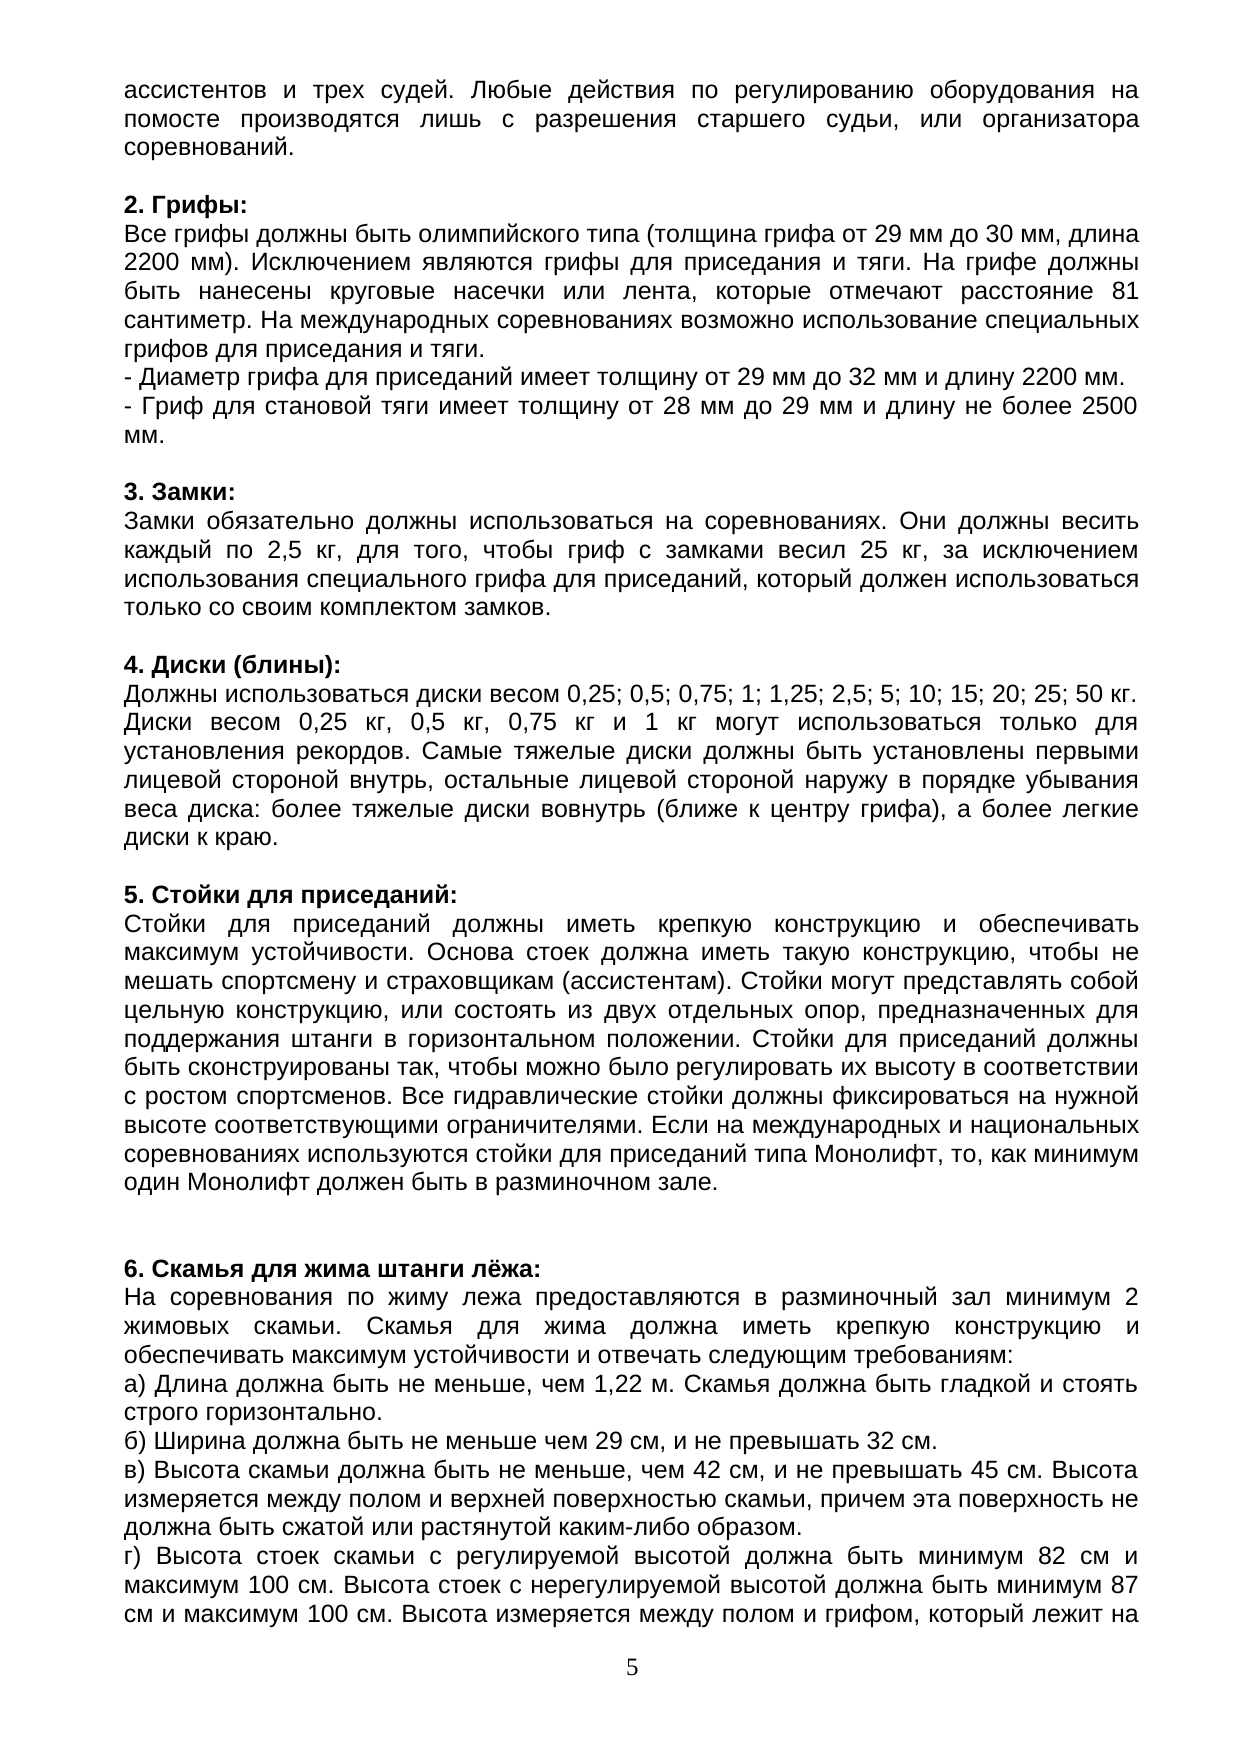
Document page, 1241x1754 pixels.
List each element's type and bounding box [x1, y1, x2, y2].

table_header [113, 75, 1152, 1627]
